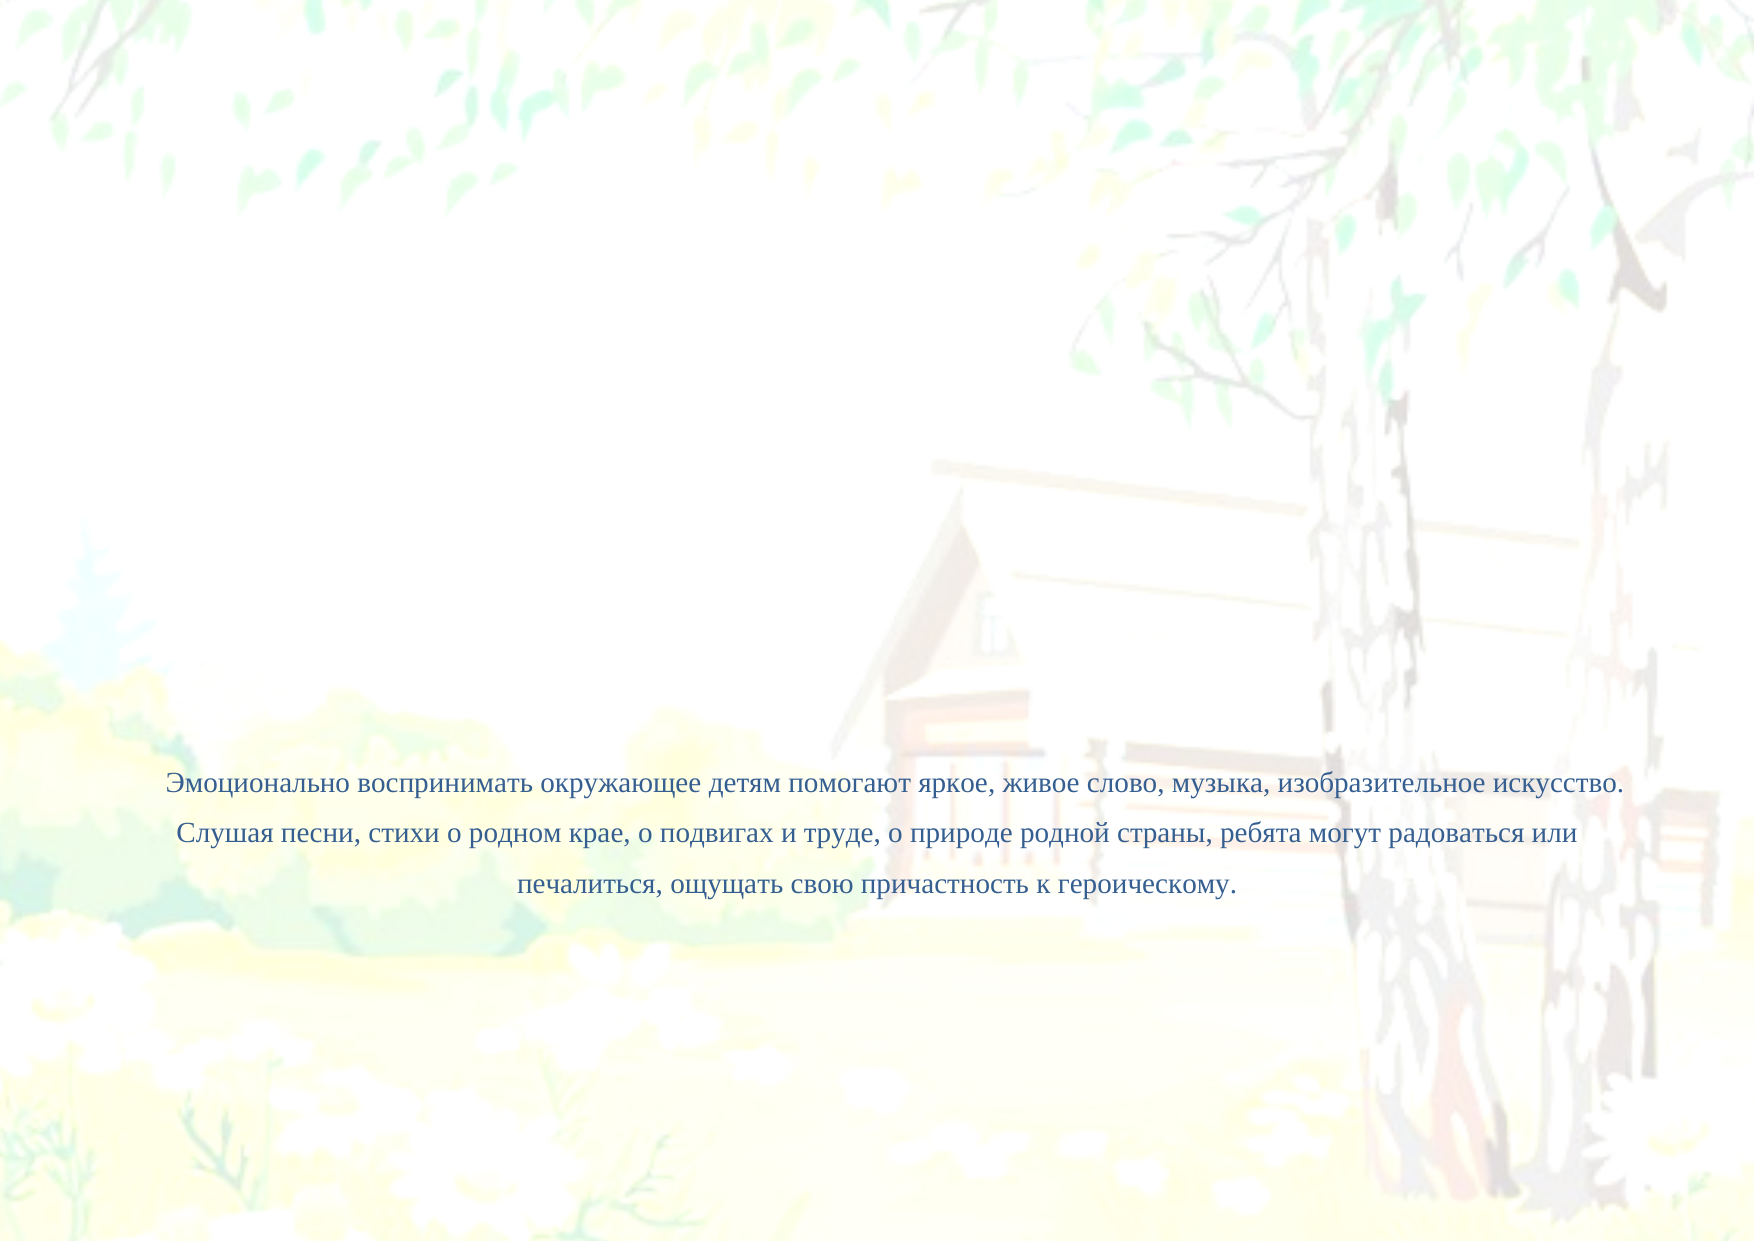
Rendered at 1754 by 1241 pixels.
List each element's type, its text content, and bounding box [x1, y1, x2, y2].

text Эмоционально воспринимать окружающее детям помогают яркое, живое слово, музыка, изобразительное искусство. Слушая песни, стихи о родном крае, о подвигах и труде, о природе родной страны, ребята могут радоваться или печалиться, ощущать свою причастность к героическому. [118, 765, 1636, 899]
